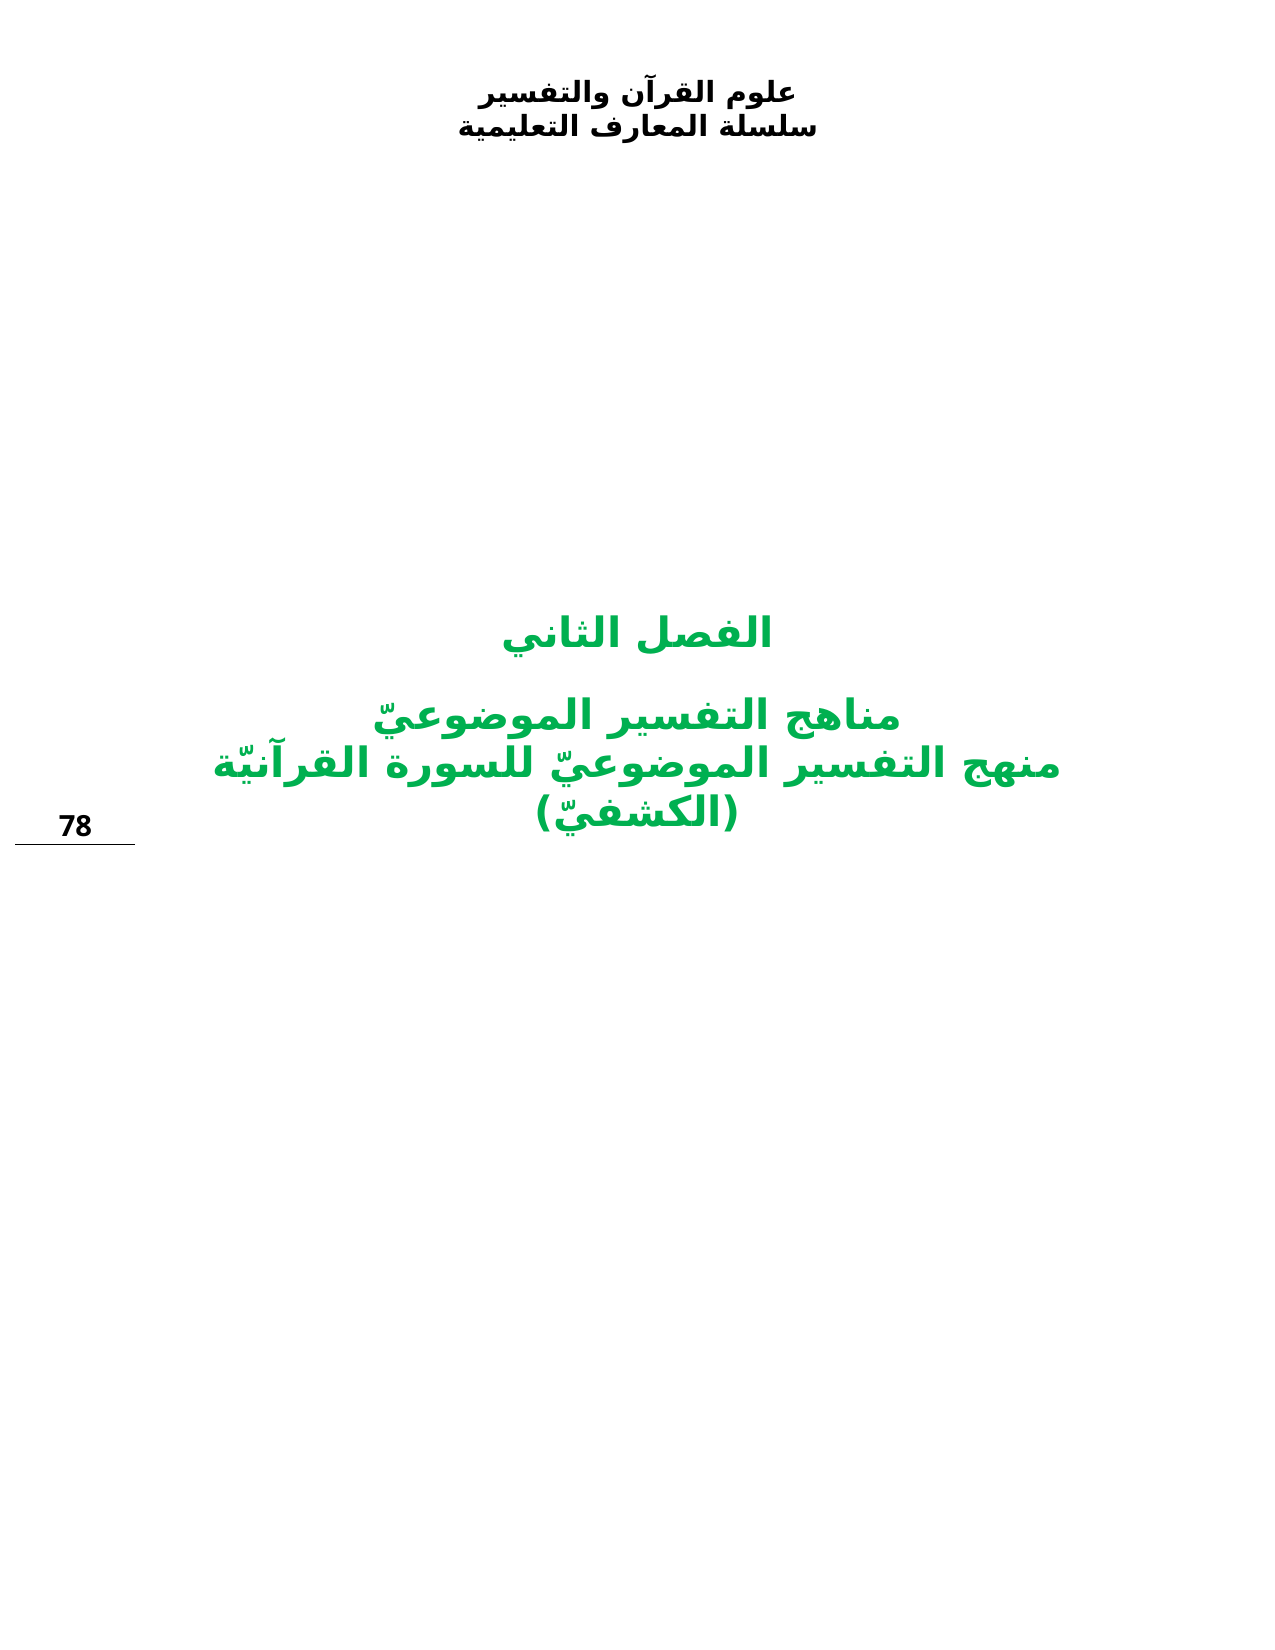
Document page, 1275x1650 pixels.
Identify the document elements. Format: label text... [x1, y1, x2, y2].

subtitle الفصل الثاني [187, 609, 1087, 657]
text مناهج التفسير الموضوعيّ منهج التفسير الموضوعيّ للسورة القرآنيّة (الكشفيّ) [187, 690, 1087, 836]
